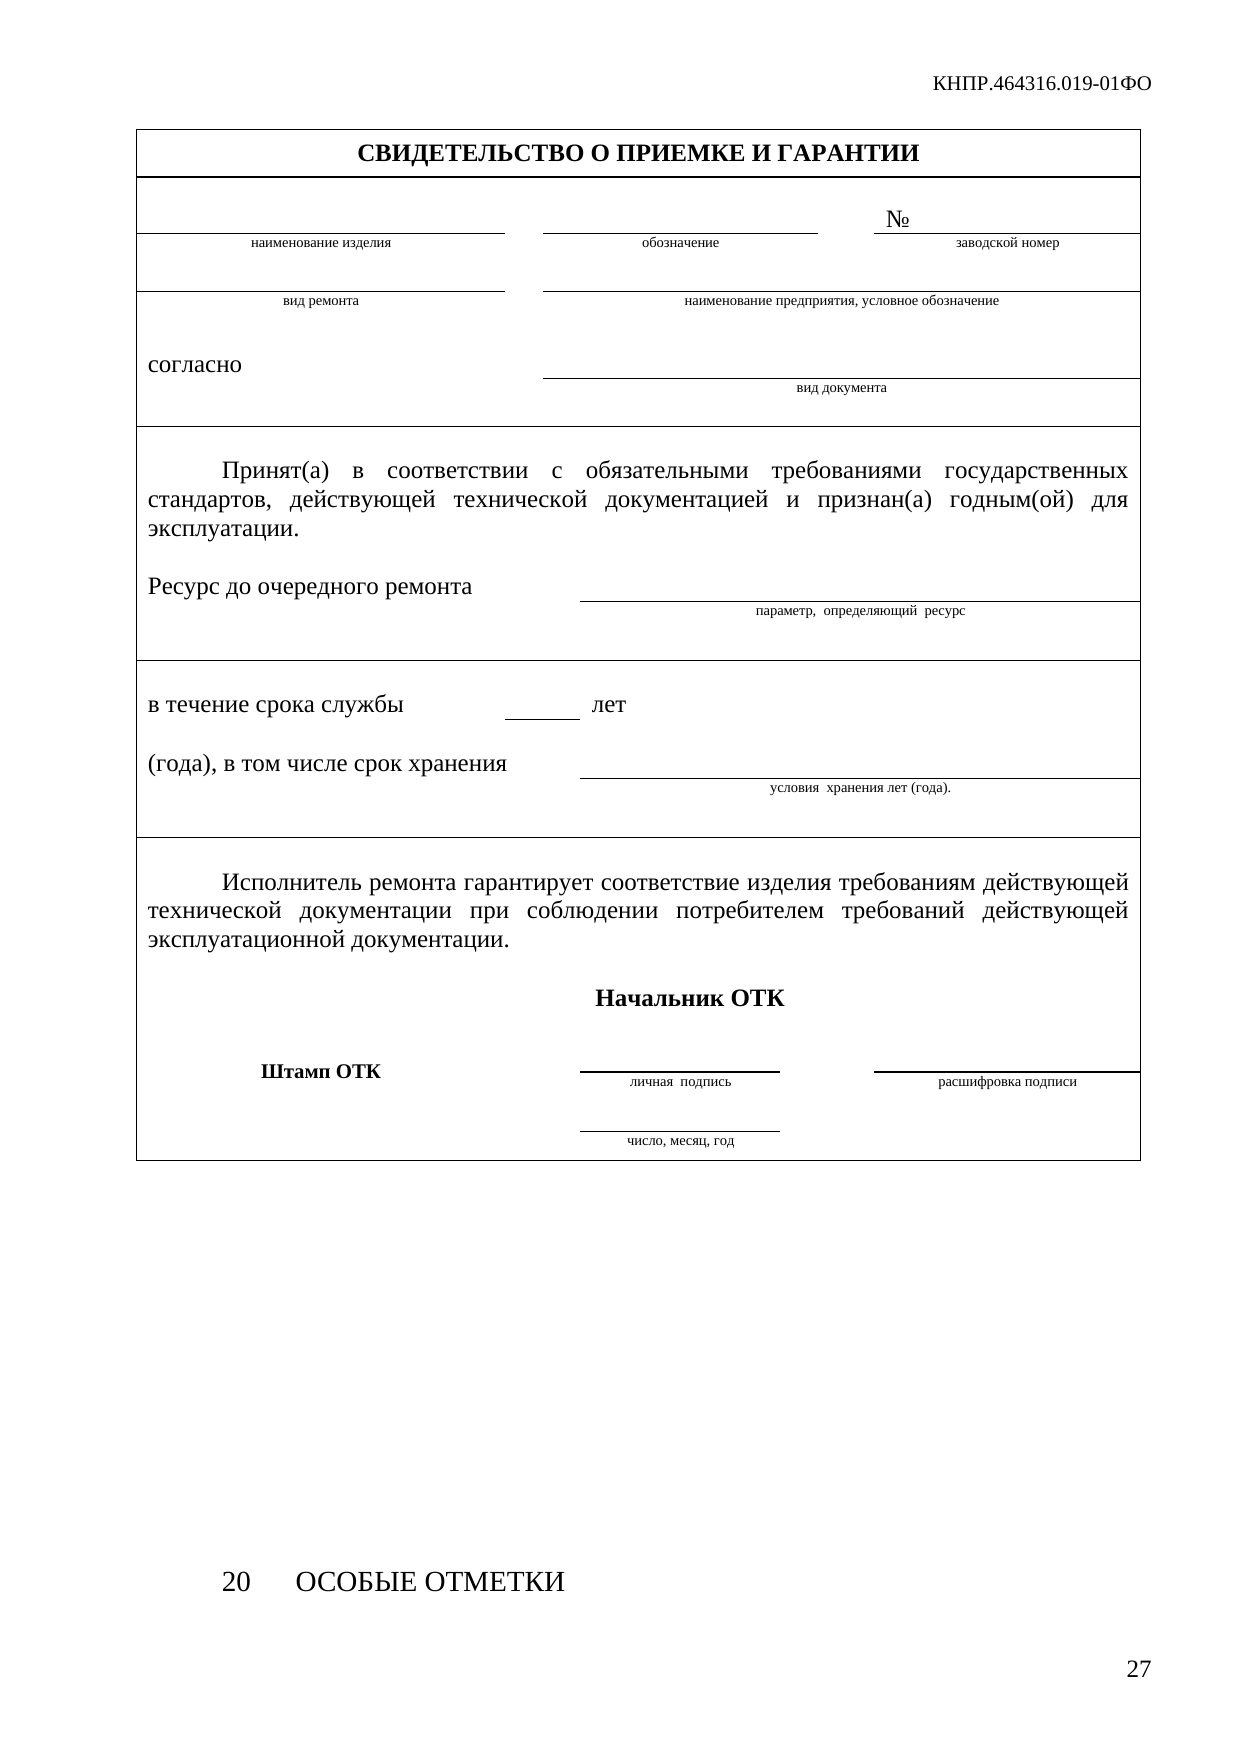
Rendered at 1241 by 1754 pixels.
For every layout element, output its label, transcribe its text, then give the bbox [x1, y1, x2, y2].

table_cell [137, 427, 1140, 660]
subtitle ОСОБЫЕ ОТМЕТКИ [148, 1564, 1152, 1597]
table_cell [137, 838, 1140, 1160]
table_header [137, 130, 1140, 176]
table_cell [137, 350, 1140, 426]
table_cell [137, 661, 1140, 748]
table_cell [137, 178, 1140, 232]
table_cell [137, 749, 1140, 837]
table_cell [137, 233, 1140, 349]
